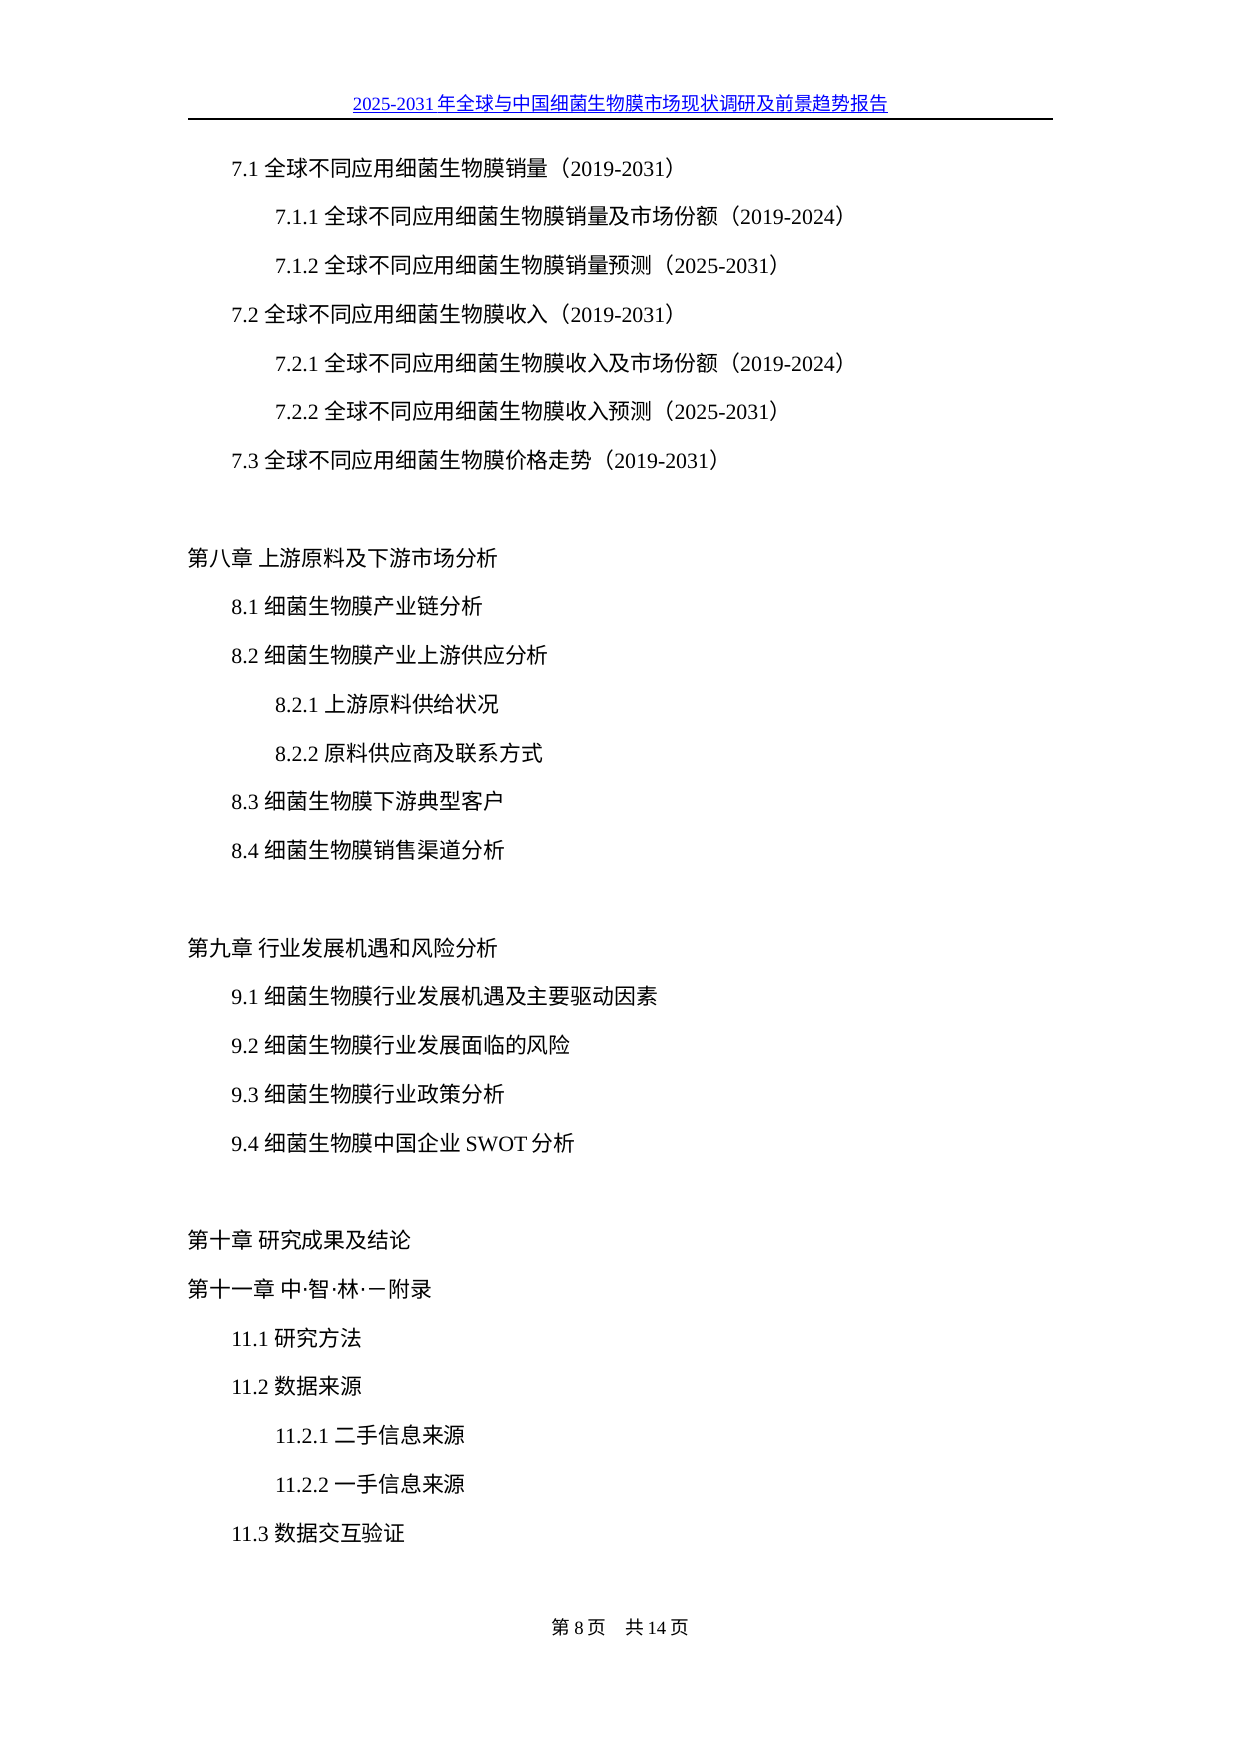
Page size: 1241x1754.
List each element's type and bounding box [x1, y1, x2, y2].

text [187, 150, 1053, 1548]
